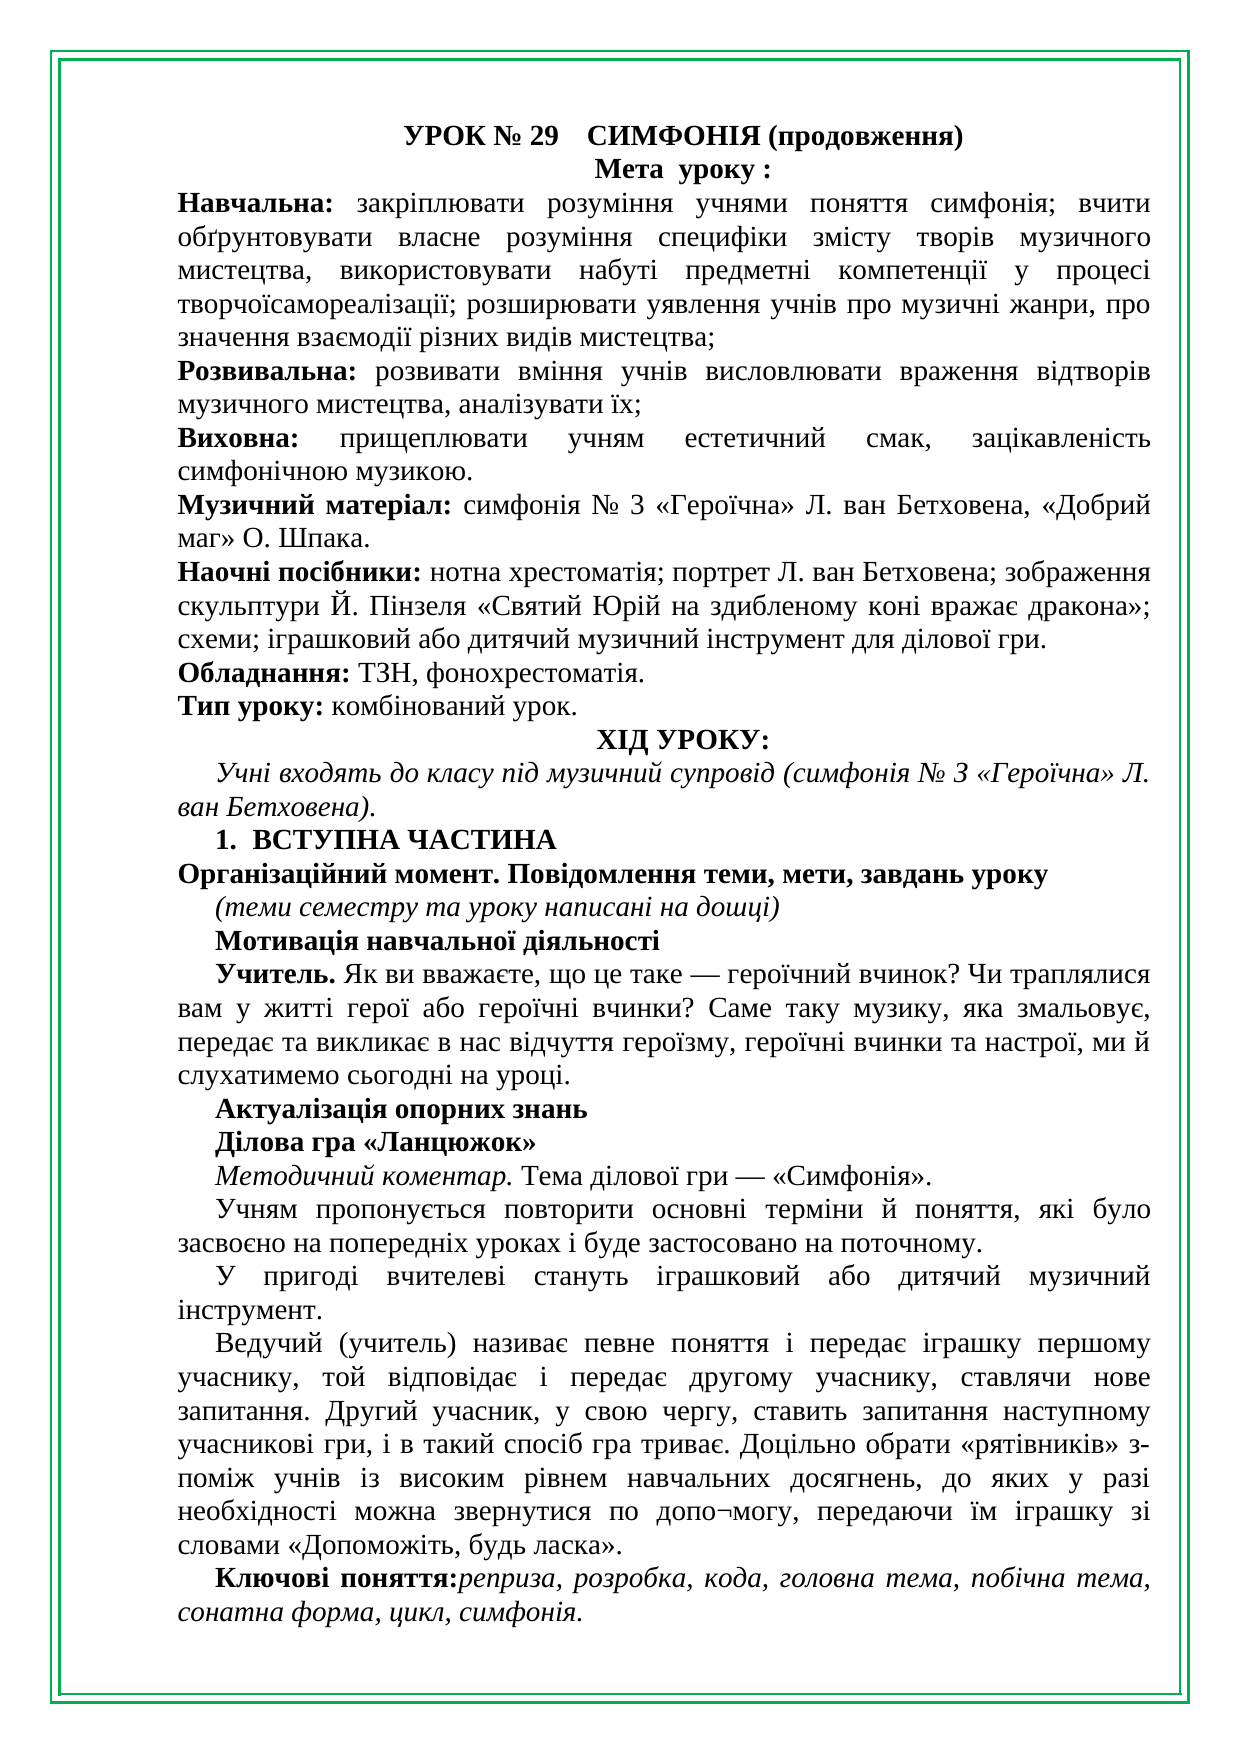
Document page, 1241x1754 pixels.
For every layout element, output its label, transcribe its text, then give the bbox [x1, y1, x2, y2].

text У пригоді вчителеві стануть іграшковий або дитячий музичний інструмент. [177, 1258, 1152, 1326]
text Навчальна: закріплювати розуміння учнями поняття симфонія; вчити обґрунтовувати власне розуміння специфіки змісту творів музичного мистецтва, використовувати набуті предметні компетенції у процесі творчоїсамореалізації; розширювати уявлення учнів про музичні жанри, про значення взаємодії різних видів мистецтва; [177, 185, 1152, 353]
text ХІД УРОКУ: [177, 722, 1152, 755]
text Наочні посібники: нотна хрестоматія; портрет Л. ван Бетховена; зображення скульптури Й. Пінзеля «Святий Юрій на здибленому коні вражає дракона»; схеми; іграшковий або дитячий музичний інструмент для ділової гри. [177, 554, 1152, 655]
text Мотивація навчальної діяльності [177, 923, 1152, 957]
text Музичний матеріал: симфонія № 3 «Героїчна» Л. ван Бетховена, «Добрий маг» О. Шпака. [177, 487, 1152, 554]
text Організаційний момент. Повідомлення теми, мети, завдань уроку [177, 856, 1152, 889]
text УРОК № 29 СИМФОНІЯ (продовження) [177, 118, 1152, 152]
text Учитель. Як ви вважаєте, що це таке — героїчний вчинок? Чи траплялися вам у житті герої або героїчні вчинки? Саме таку музику, яка змальовує, передає та викликає в нас відчуття героїзму, героїчні вчинки та настрої, ми й слухатимемо сьогодні на уроці. [177, 957, 1152, 1091]
text Ключові поняття:реприза, розробка, кода, головна тема, побічна тема, сонатна форма, цикл, симфонія. [177, 1560, 1152, 1627]
list ВСТУПНА ЧАСТИНА [215, 822, 1152, 856]
text Учні входять до класу під музичний супровід (симфонія № З «Героїчна» Л. ван Бетховена). [177, 755, 1152, 822]
text Обладнання: ТЗН, фонохрестоматія. [177, 655, 1152, 688]
text Ведучий (учитель) називає певне поняття і передає іграшку першому учаснику, той відповідає і передає другому учаснику, ставлячи нове запитання. Другий учасник, у свою чергу, ставить запитання наступному учасникові гри, і в такий спосіб гра триває. Доцільно обрати «рятівників» з-поміж учнів із високим рівнем навчальних досягнень, до яких у разі необхідності можна звернутися по допо¬могу, передаючи їм іграшку зі словами «Допоможіть, будь ласка». [177, 1326, 1152, 1560]
text Тип уроку: комбінований урок. [177, 688, 1152, 722]
text Розвивальна: розвивати вміння учнів висловлювати враження відтворів музичного мистецтва, аналізувати їх; [177, 353, 1152, 420]
text (теми семестру та уроку написані на дошці) [177, 889, 1152, 923]
text Виховна: прищеплювати учням естетичний смак, зацікавленість симфонічною музикою. [177, 420, 1152, 487]
text Методичний коментар. Тема ділової гри — «Симфонія». [177, 1158, 1152, 1191]
text Ділова гра «Ланцюжок» [177, 1124, 1152, 1158]
text Учням пропонується повторити основні терміни й поняття, які було засвоєно на попередніх уроках і буде застосовано на поточному. [177, 1191, 1152, 1258]
text Мета уроку : [177, 152, 1152, 185]
text Актуалізація опорних знань [177, 1091, 1152, 1124]
